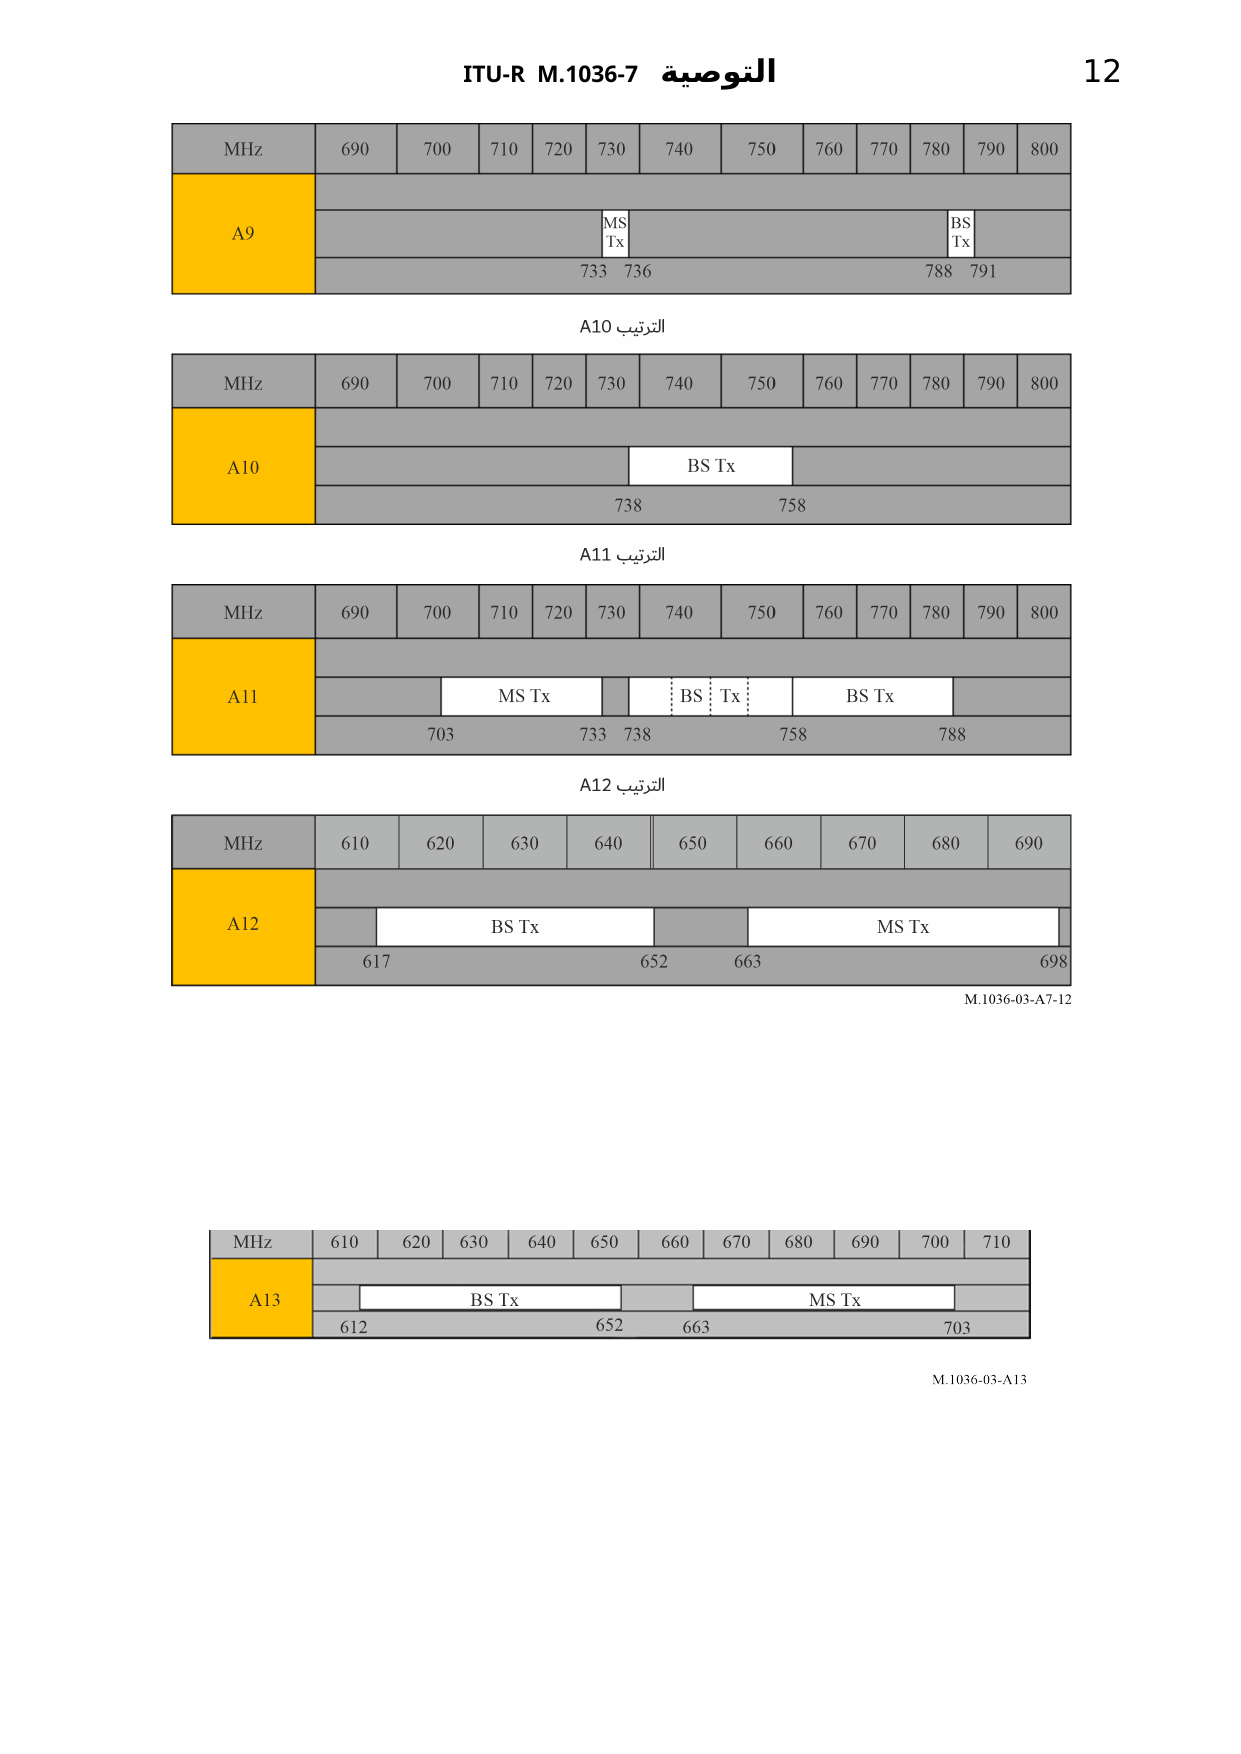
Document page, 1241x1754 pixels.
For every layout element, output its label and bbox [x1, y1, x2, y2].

picture [209, 1230, 1031, 1385]
picture [161, 118, 1079, 1009]
